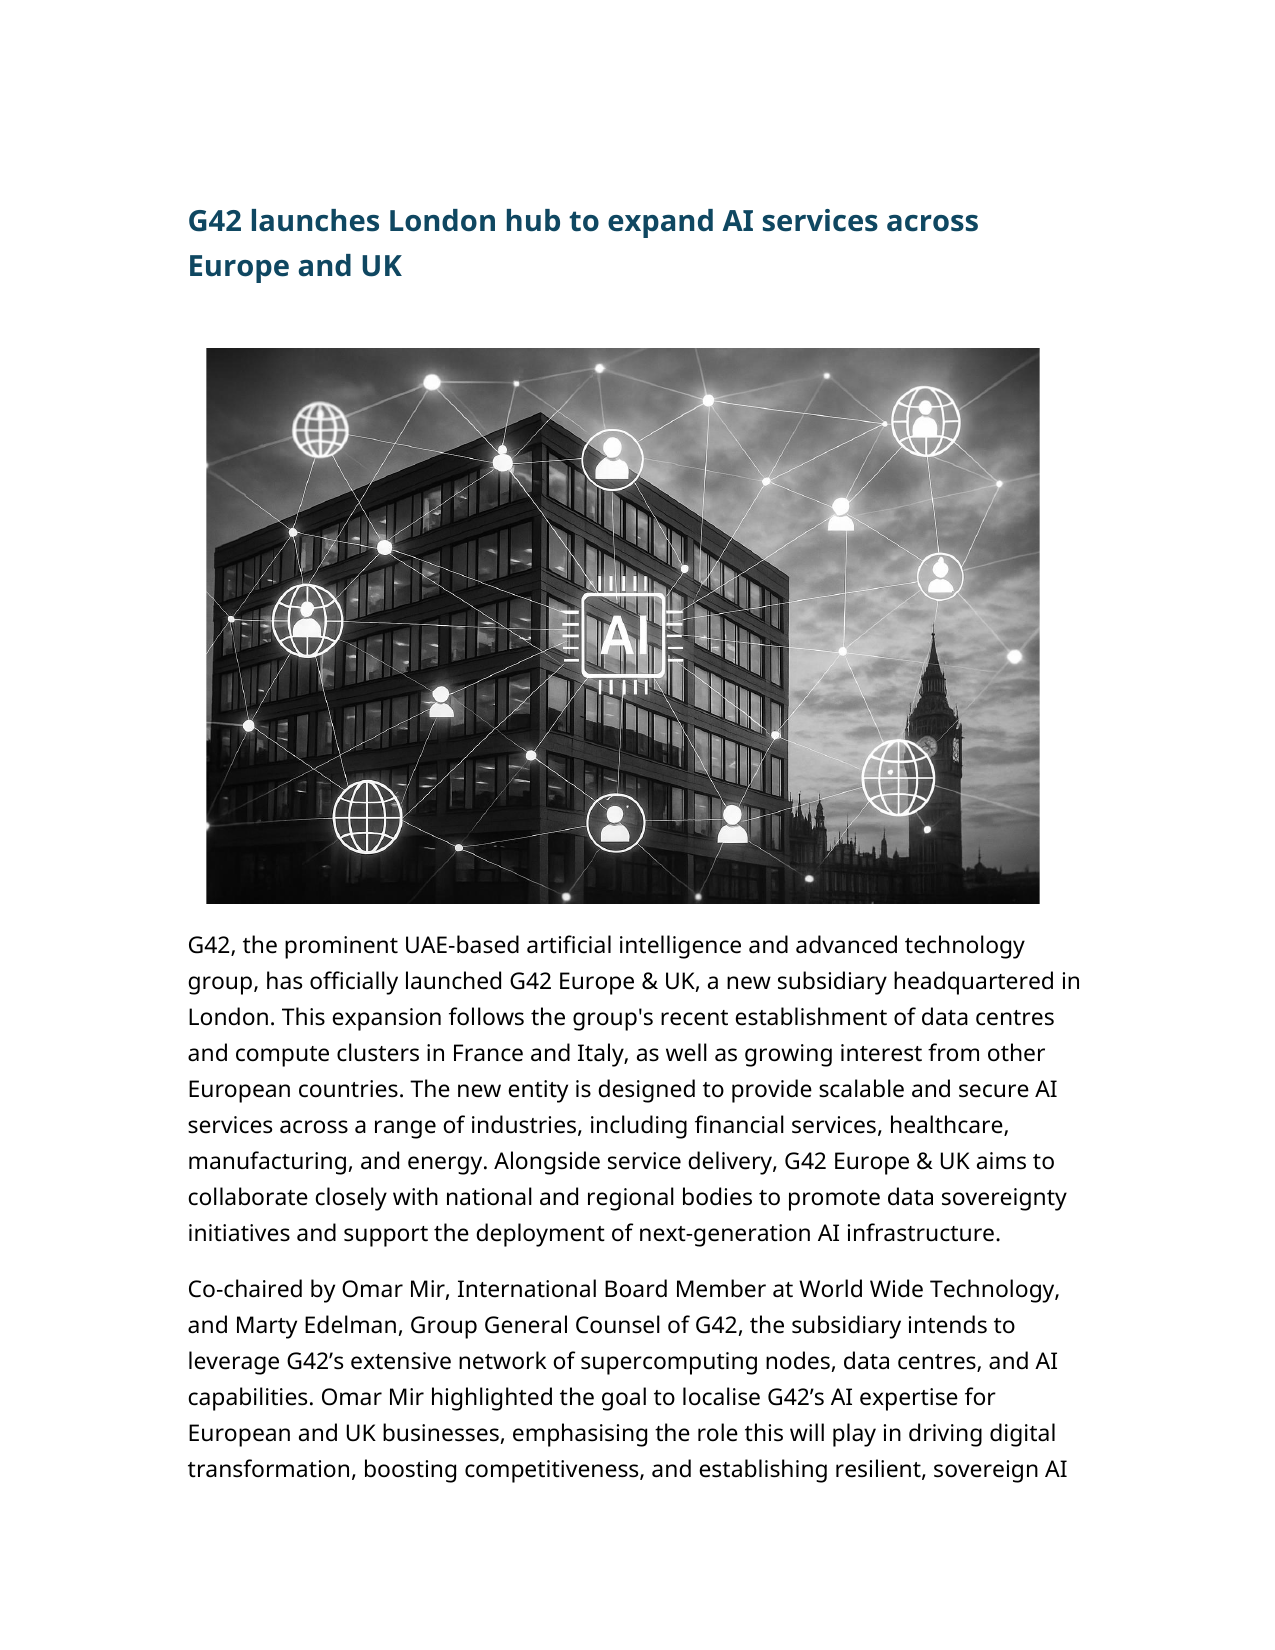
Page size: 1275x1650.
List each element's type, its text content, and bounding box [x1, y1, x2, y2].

subtitle G42 launches London hub to expand AI services across Europe and UK [187, 200, 1087, 285]
picture [206, 348, 1040, 904]
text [187, 1273, 1087, 1484]
text G42, the prominent UAE-based artificial intelligence and advanced technology group, has officially launched G42 Europe & UK, a new subsidiary headquartered in London. This expansion follows the group's recent establishment of data centres and compute clusters in France and Italy, as well as growing interest from other European countries. The new entity is designed to provide scalable and secure AI services across a range of industries, including financial services, healthcare, manufacturing, and energy. Alongside service delivery, G42 Europe & UK aims to collaborate closely with national and regional bodies to promote data sovereignty initiatives and support the deployment of next-generation AI infrastructure. [187, 929, 1087, 1248]
